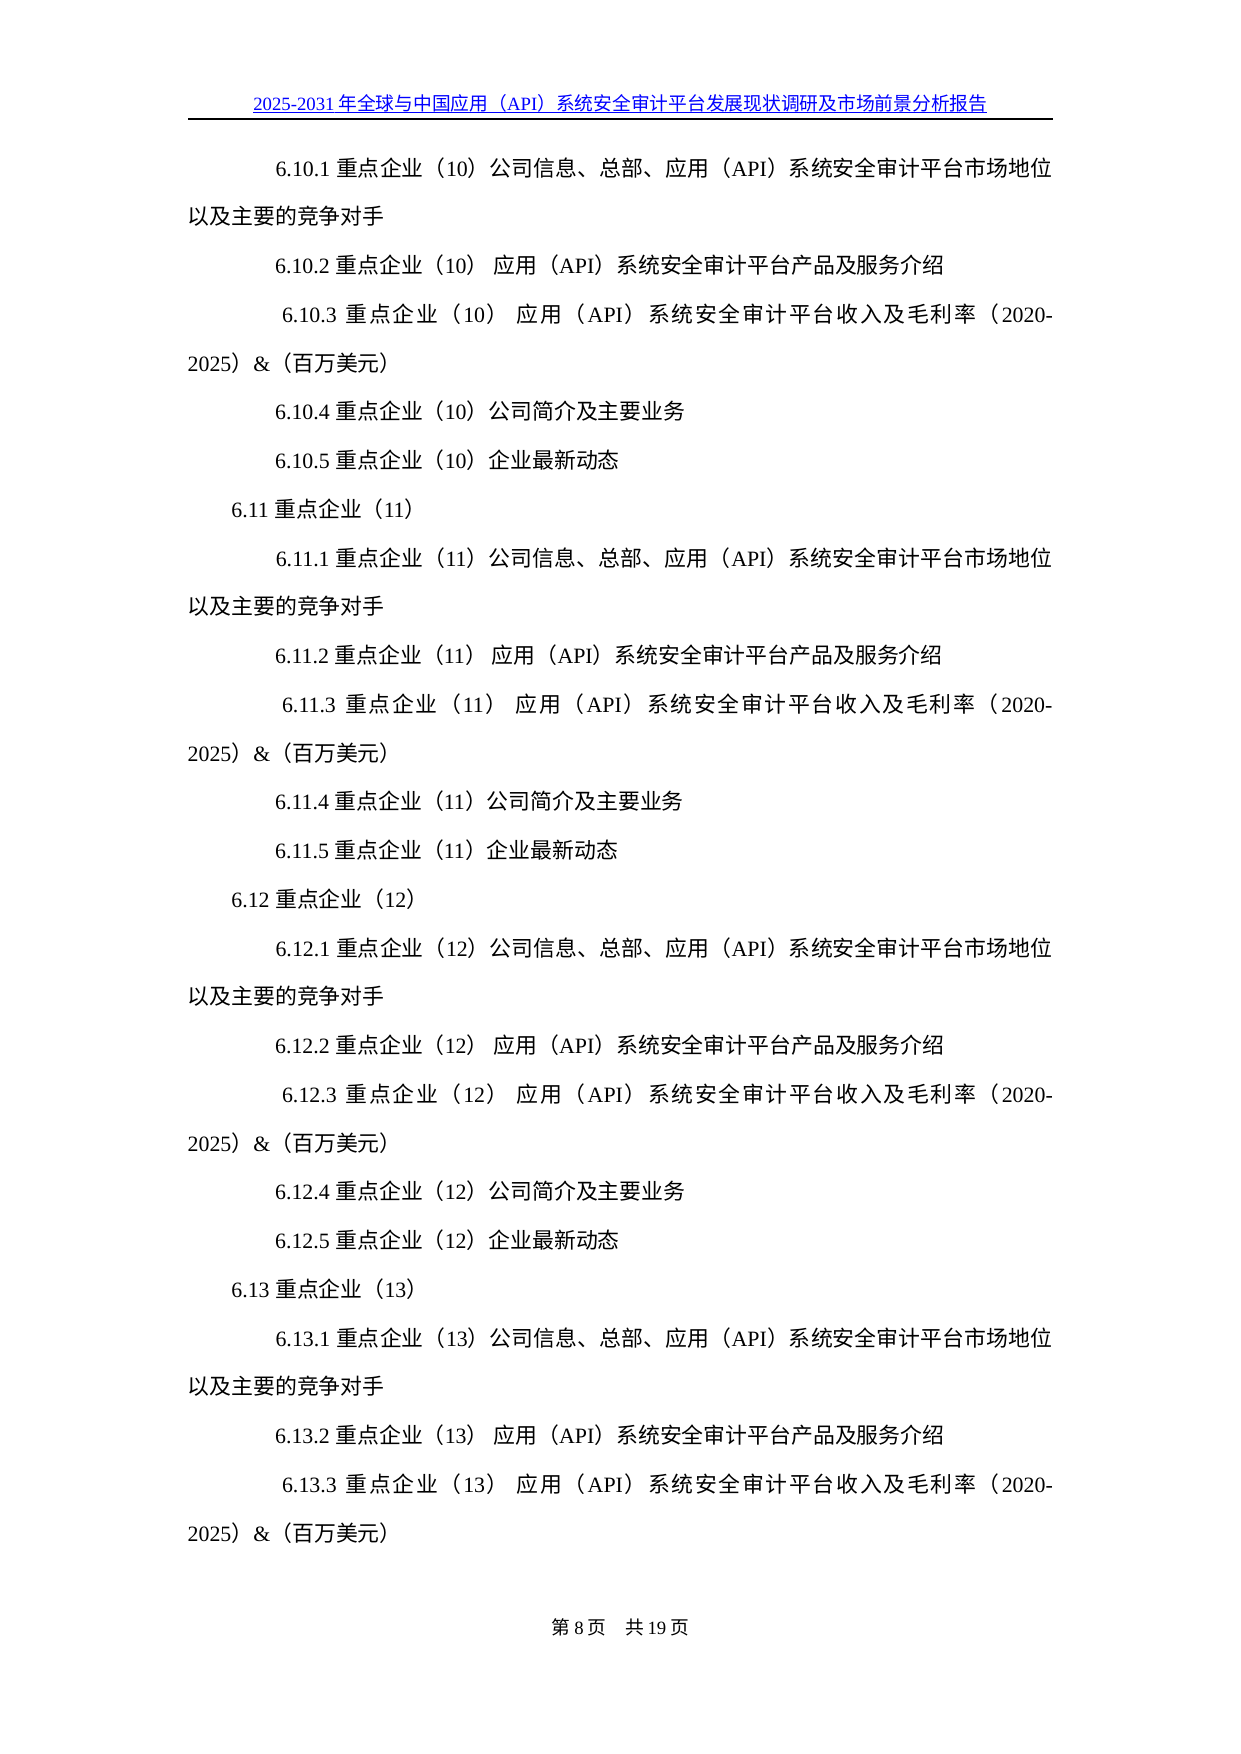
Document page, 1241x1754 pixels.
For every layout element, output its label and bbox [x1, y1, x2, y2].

text [187, 150, 1053, 1548]
